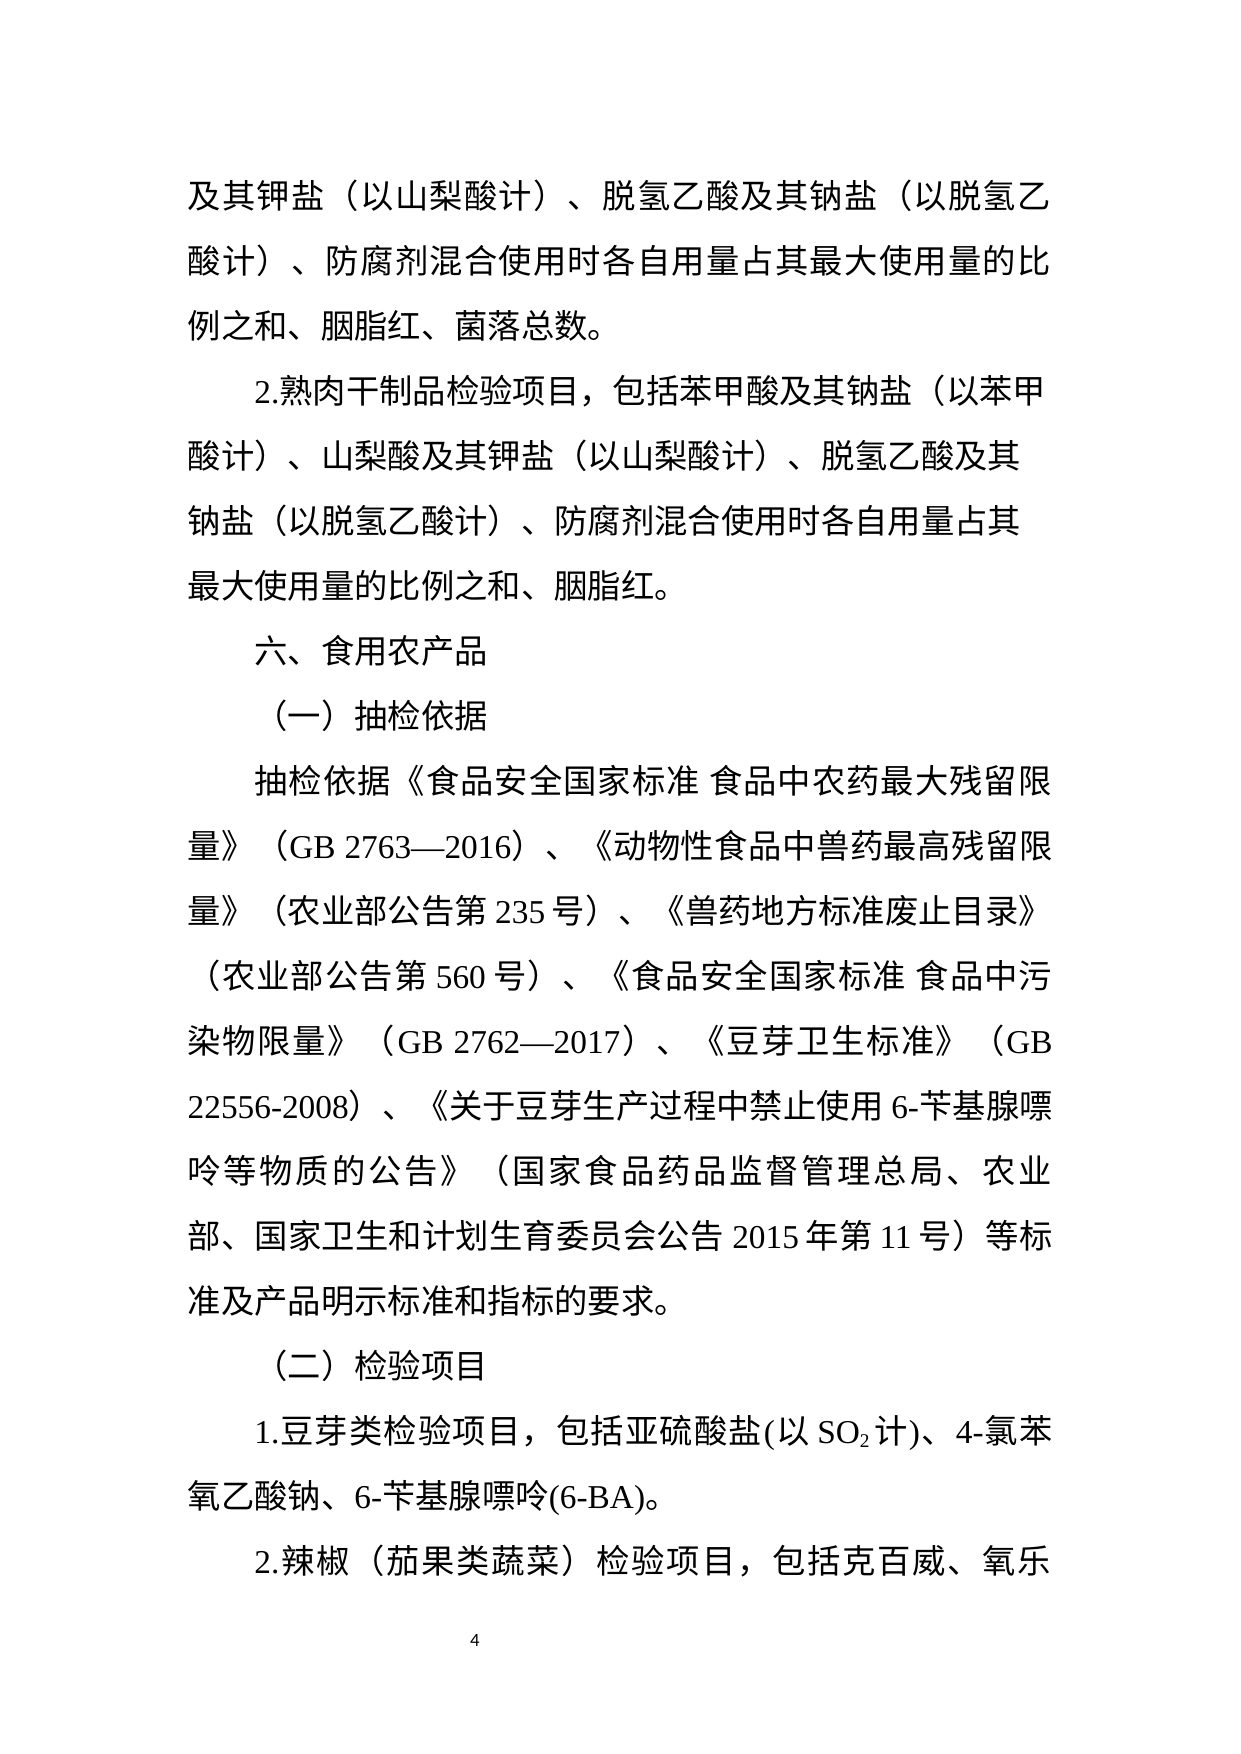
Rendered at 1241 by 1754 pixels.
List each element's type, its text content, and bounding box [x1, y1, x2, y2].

text 六、食用农产品 [187, 617, 1053, 682]
text 抽检依据《食品安全国家标准 食品中农药最大残留限量》（GB 2763—2016）、《动物性食品中兽药最高残留限量》（农业部公告第235号）、《兽药地方标准废止目录》（农业部公告第560号）、《食品安全国家标准 食品中污染物限量》（GB 2762—2017）、《豆芽卫生标准》（GB 22556-2008）、《关于豆芽生产过程中禁止使用6-苄基腺嘌呤等物质的公告》（国家食品药品监督管理总局、农业部、国家卫生和计划生育委员会公告2015年第11号）等标准及产品明示标准和指标的要求。 [187, 747, 1053, 1332]
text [187, 162, 1053, 357]
text （一）抽检依据 [187, 682, 1053, 747]
text （二）检验项目 [187, 1332, 1053, 1397]
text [187, 1527, 1053, 1592]
text 2.熟肉干制品检验项目，包括苯甲酸及其钠盐（以苯甲酸计）、山梨酸及其钾盐（以山梨酸计）、脱氢乙酸及其钠盐（以脱氢乙酸计）、防腐剂混合使用时各自用量占其最大使用量的比例之和、胭脂红。 [187, 357, 1053, 617]
text 1.豆芽类检验项目，包括亚硫酸盐(以SO2计)、4-氯苯氧乙酸钠、6-苄基腺嘌呤(6-BA)。 [187, 1397, 1053, 1527]
